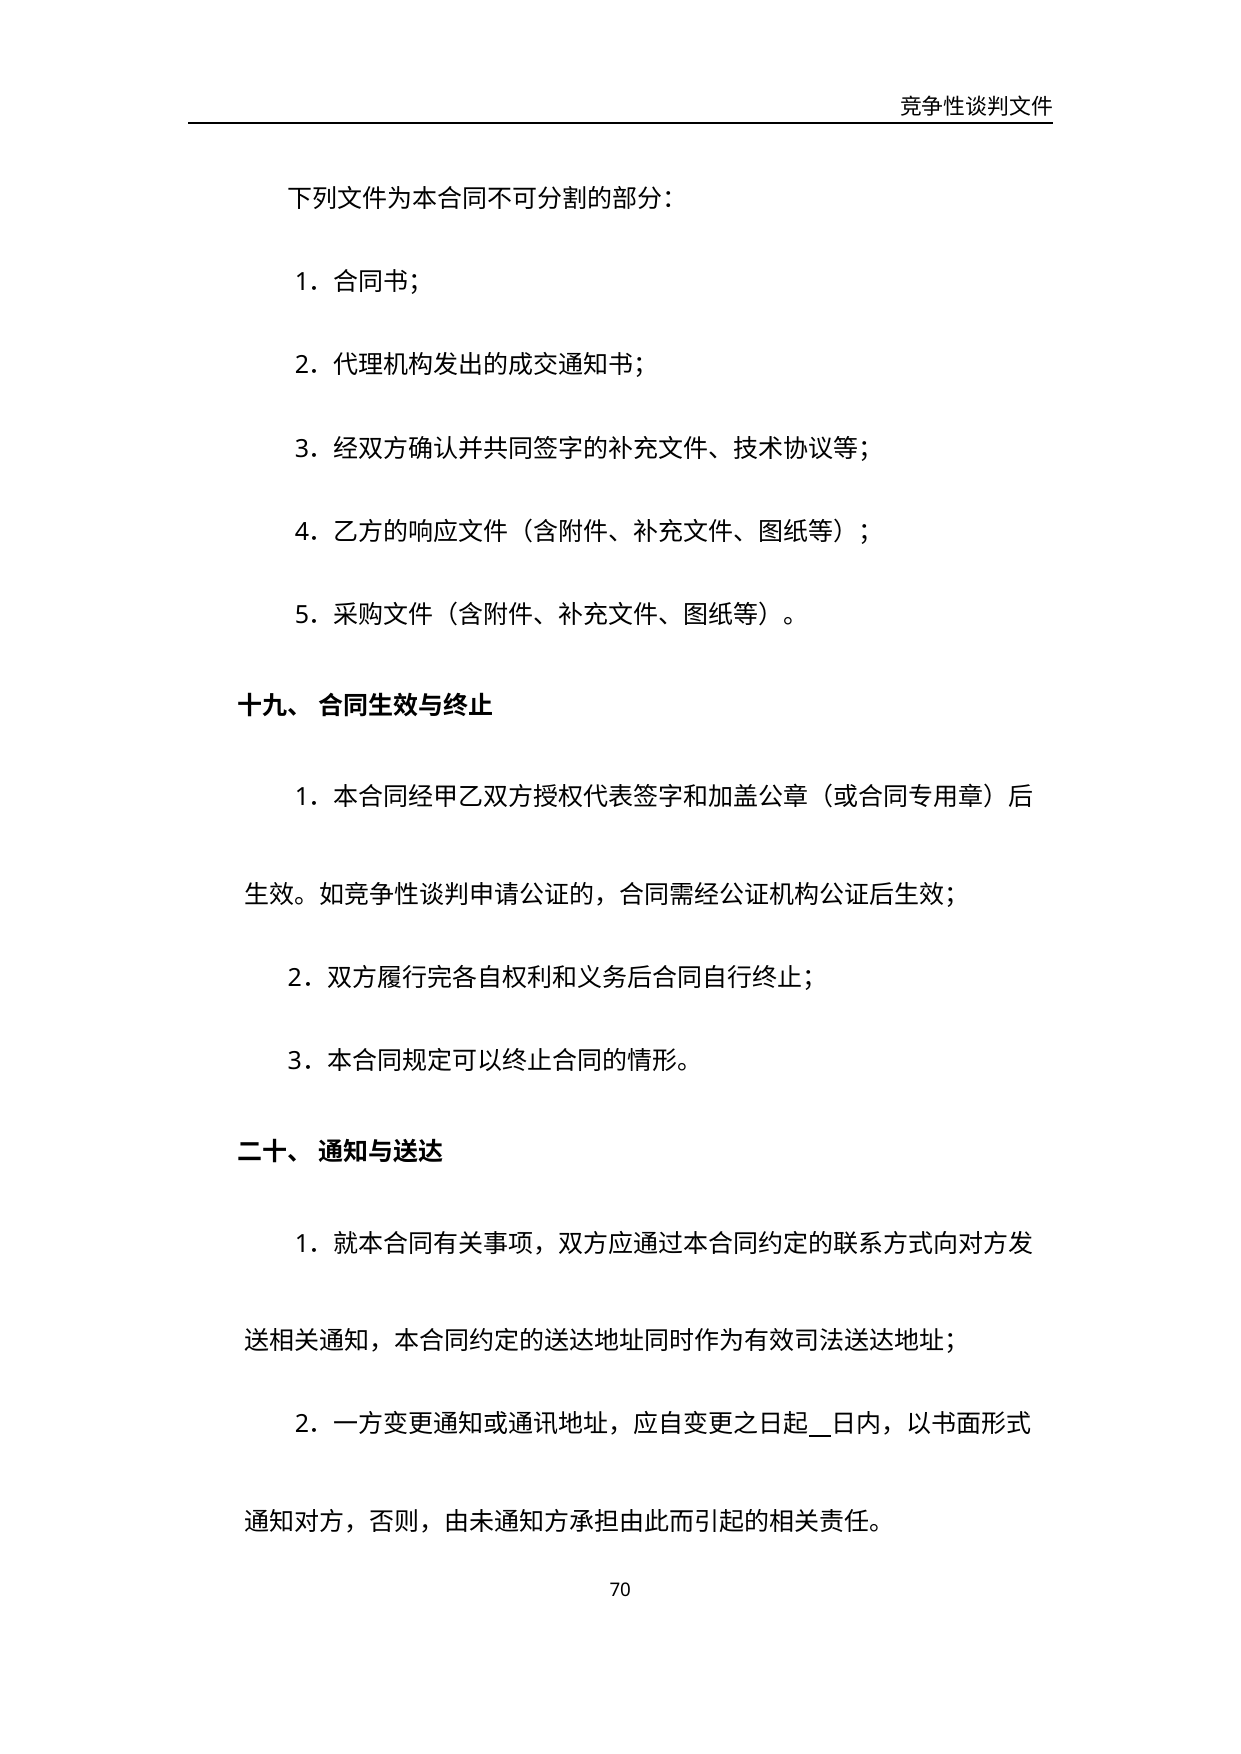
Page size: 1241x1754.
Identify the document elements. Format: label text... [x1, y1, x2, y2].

list 3．本合同规定可以终止合同的情形。 [187, 1026, 1053, 1091]
text 下列文件为本合同不可分割的部分： [187, 164, 1053, 229]
list 通知与送达 [237, 1117, 1053, 1182]
list 合同生效与终止 [237, 671, 1053, 736]
list 4．乙方的响应文件（含附件、补充文件、图纸等）； [244, 497, 1053, 562]
list 2．代理机构发出的成交通知书； [244, 331, 1053, 396]
list 1．本合同经甲乙双方授权代表签字和加盖公章（或合同专用章）后生效。如竞争性谈判申请公证的，合同需经公证机构公证后生效； [244, 762, 1053, 925]
list 1．就本合同有关事项，双方应通过本合同约定的联系方式向对方发送相关通知，本合同约定的送达地址同时作为有效司法送达地址； [244, 1209, 1053, 1371]
list 1．合同书； [244, 247, 1053, 312]
list 3．经双方确认并共同签字的补充文件、技术协议等； [244, 414, 1053, 479]
list 5．采购文件（含附件、补充文件、图纸等）。 [244, 580, 1053, 645]
list 2．双方履行完各自权利和义务后合同自行终止； [187, 943, 1053, 1008]
list 2．一方变更通知或通讯地址，应自变更之日起 日内，以书面形式通知对方，否则，由未通知方承担由此而引起的相关责任。 [244, 1389, 1053, 1552]
